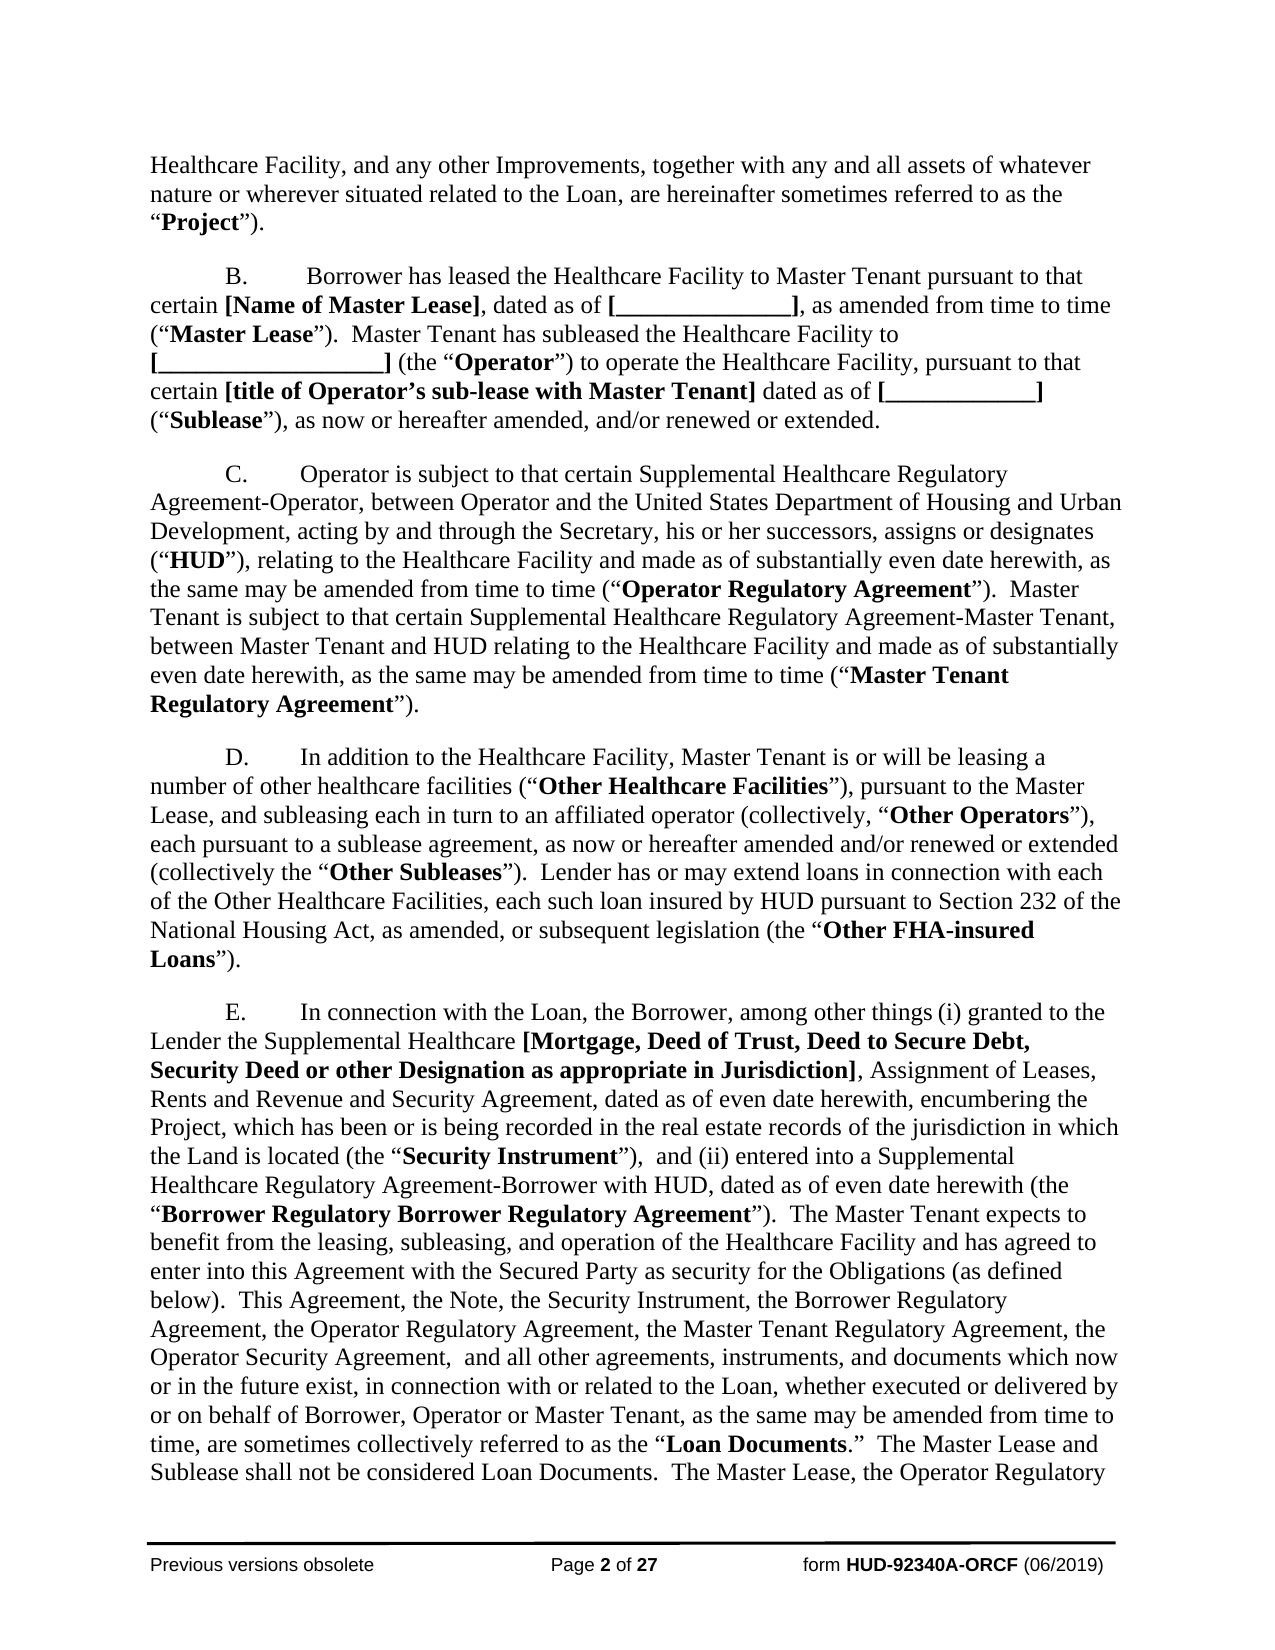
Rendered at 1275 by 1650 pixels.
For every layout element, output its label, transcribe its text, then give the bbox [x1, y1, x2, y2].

list Borrower has leased the Healthcare Facility to Master Tenant pursuant to that certain [Name of Master Lease], dated as of [______________], as amended from time to time (“Master Lease”). Master Tenant has subleased the Healthcare Facility to [__________________] (the “Operator”) to operate the Healthcare Facility, pursuant to that certain [title of Operator’s sub-lease with Master Tenant] dated as of [____________] (“Sublease”), as now or hereafter amended, and/or renewed or extended. [150, 261, 1125, 434]
list Operator is subject to that certain Supplemental Healthcare Regulatory Agreement-Operator, between Operator and the United States Department of Housing and Urban Development, acting by and through the Secretary, his or her successors, assigns or designates (“HUD”), relating to the Healthcare Facility and made as of substantially even date herewith, as the same may be amended from time to time (“Operator Regulatory Agreement”). Master Tenant is subject to that certain Supplemental Healthcare Regulatory Agreement-Master Tenant, between Master Tenant and HUD relating to the Healthcare Facility and made as of substantially even date herewith, as the same may be amended from time to time (“Master Tenant Regulatory Agreement”). [150, 459, 1125, 717]
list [150, 997, 1125, 1486]
list In addition to the Healthcare Facility, Master Tenant is or will be leasing a number of other healthcare facilities (“Other Healthcare Facilities”), pursuant to the Master Lease, and subleasing each in turn to an affiliated operator (collectively, “Other Operators”), each pursuant to a sublease agreement, as now or hereafter amended and/or renewed or extended (collectively the “Other Subleases”). Lender has or may extend loans in connection with each of the Other Healthcare Facilities, each such loan insured by HUD pursuant to Section 232 of the National Housing Act, as amended, or subsequent legislation (the “Other FHA-insured Loans”). [150, 742, 1125, 972]
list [150, 150, 1125, 236]
